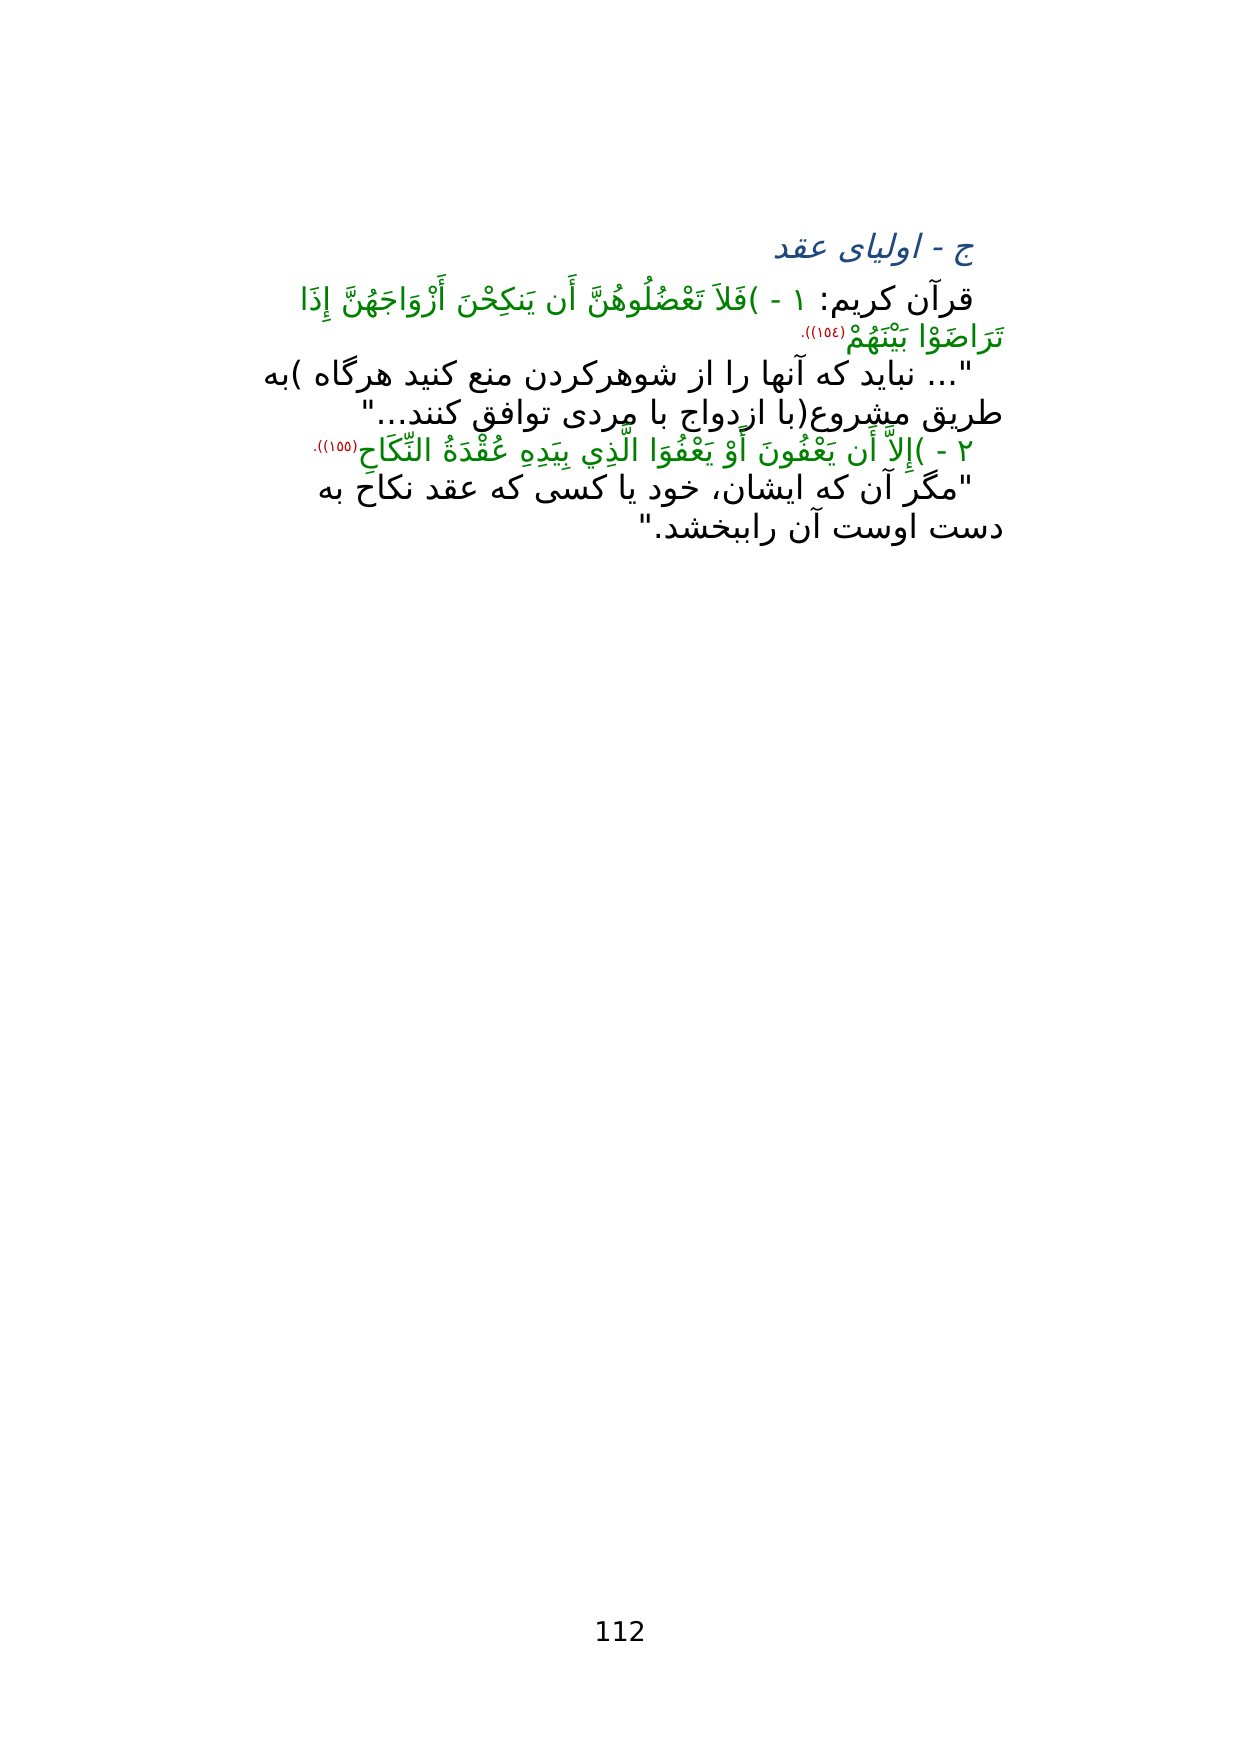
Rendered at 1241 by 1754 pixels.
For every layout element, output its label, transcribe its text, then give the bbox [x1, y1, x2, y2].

text قرآن كريم: ١ - )فَلاَ تَعْضُلُوهُنَّ أَن يَنكِحْنَ أَزْوَاجَهُنَّ إِذَا تَرَاضَوْا بَيْنَهُمْ(١٥٤)). [236, 279, 1004, 354]
subtitle ج - اولياى عقد [236, 228, 1004, 267]
text "... نبايد كه آنها را از شوهركردن منع كنيد هرگاه )به طريق مشروع(با ازدواج با مردى توافق كنند..." [236, 354, 1004, 432]
text "مگر آن كه ايشان، خود يا كسى كه عقد نكاح به دست اوست آن راببخشد." [236, 469, 1004, 546]
text ٢ - )إِلاَّ أَن يَعْفُونَ أَوْ يَعْفُوَا الَّذِي بِيَدِهِ عُقْدَةُ النِّكَاحِ(١٥٥)). [236, 432, 1004, 469]
